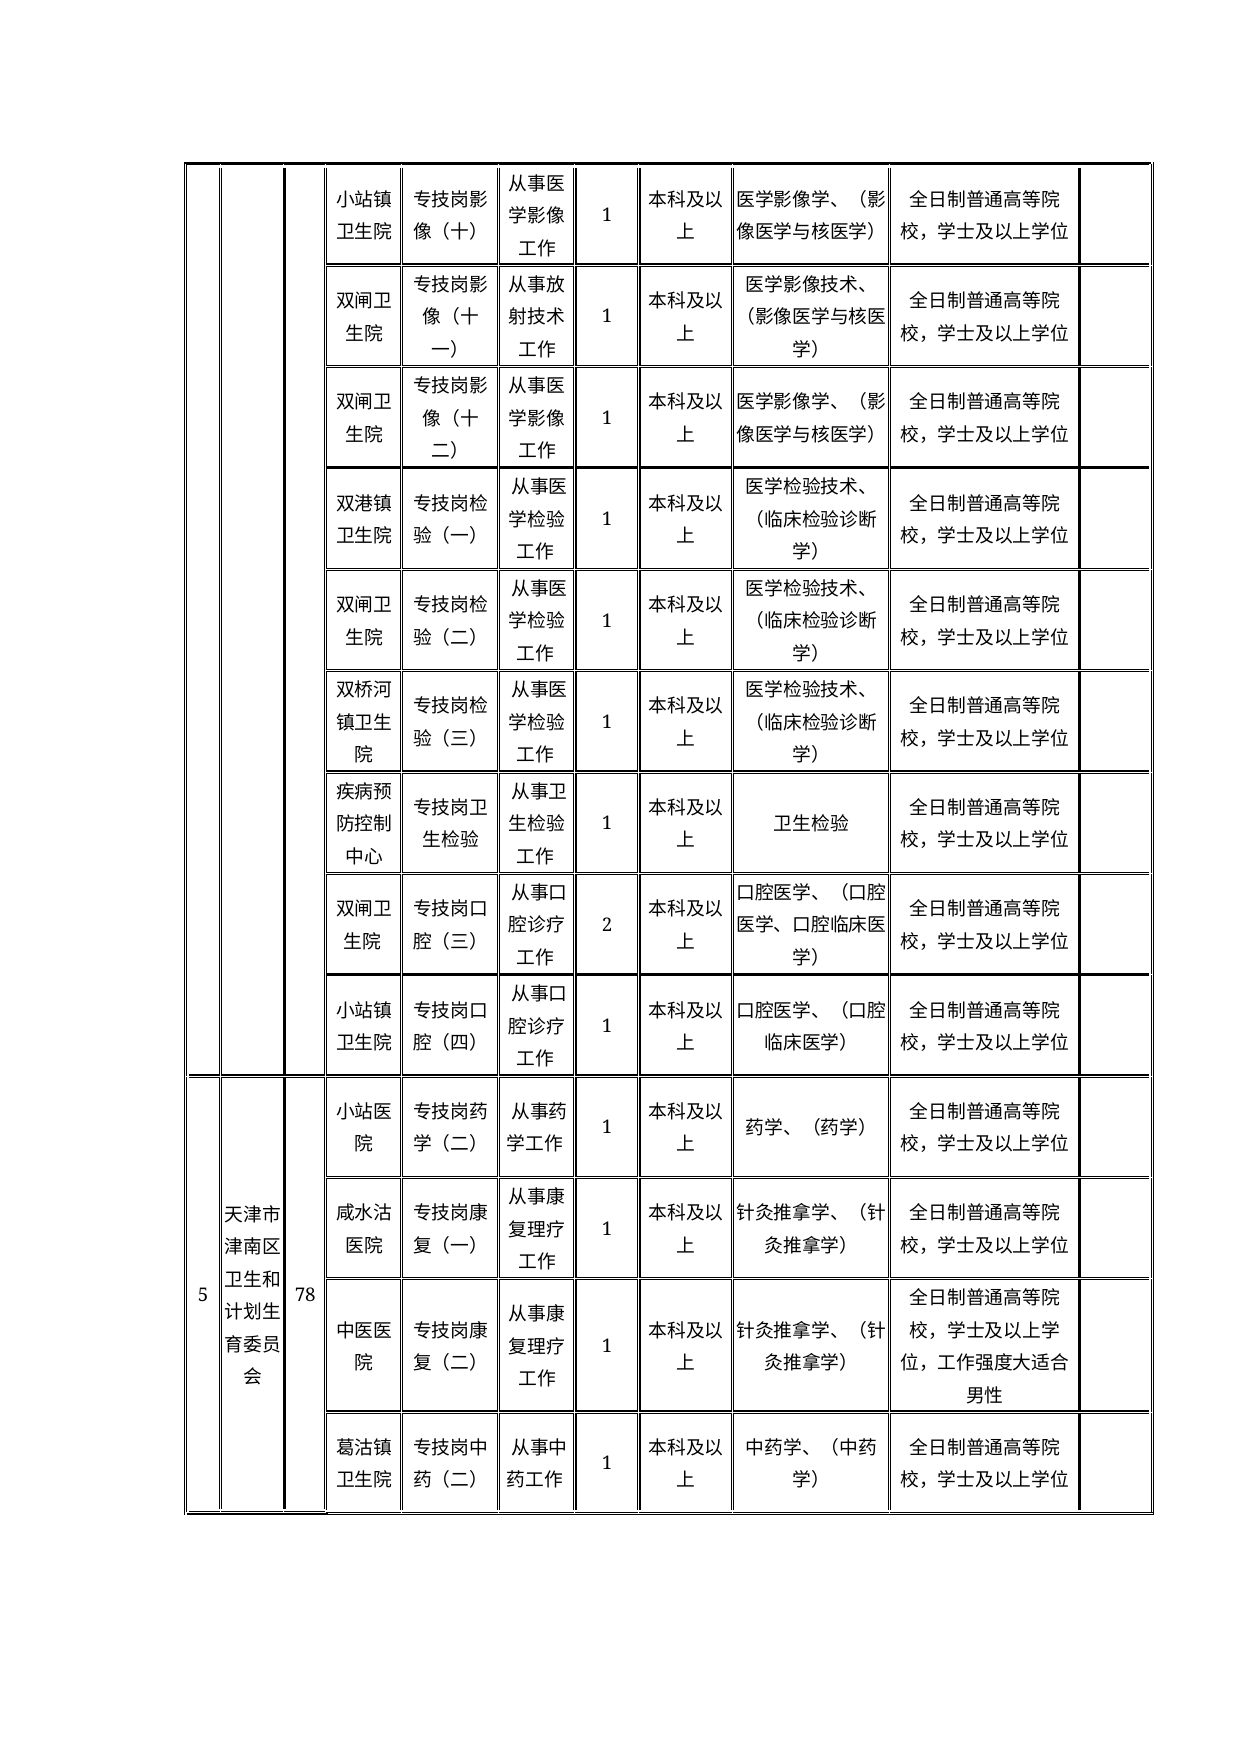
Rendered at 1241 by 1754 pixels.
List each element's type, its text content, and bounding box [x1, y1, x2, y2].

table_cell 小站医院 [327, 1078, 400, 1176]
table_cell [1079, 669, 1152, 770]
table_cell 全日制普通高等院校，学士及以上学位 [891, 875, 1078, 973]
table_cell 本科及以上 [641, 368, 731, 466]
table_cell 全日制普通高等院校，学士及以上学位 [890, 1414, 1079, 1511]
table_cell 专技岗检验（二） [403, 571, 497, 669]
table_cell 专技岗检验（一） [403, 469, 497, 567]
table_cell 本科及以上 [639, 1414, 733, 1511]
table_cell 全日制普通高等院校，学士及以上学位 [891, 368, 1078, 466]
table_cell 专技岗检验（三） [403, 672, 497, 770]
table_cell 1 [577, 368, 637, 466]
table_cell [1079, 365, 1152, 466]
table_cell 全日制普通高等院校，学士及以上学位 [891, 976, 1078, 1074]
table_cell 本科及以上 [641, 976, 731, 1074]
table_cell [1079, 1277, 1152, 1410]
table_cell 1 [577, 1179, 637, 1277]
table_cell 本科及以上 [641, 672, 731, 770]
table_cell 1 [575, 1410, 639, 1511]
table_cell 双闸卫生院 [327, 571, 400, 669]
table_cell 本科及以上 [641, 571, 731, 669]
table_cell 从事中药工作 [499, 1410, 575, 1511]
table_cell 医学检验技术、（临床检验诊断学） [734, 571, 888, 669]
table_cell 口腔医学、（口腔医学、口腔临床医学） [734, 875, 888, 973]
table_cell 中医医院 [327, 1280, 400, 1410]
table_cell 2 [577, 875, 637, 973]
table_cell [1079, 1410, 1151, 1511]
table_cell 专技岗影像（十二） [403, 368, 497, 466]
table_cell 全日制普通高等院校，学士及以上学位 [891, 571, 1078, 669]
table_cell 中药学、（中药学） [733, 1414, 889, 1511]
table_cell 从事医学检验工作 [500, 571, 573, 669]
table_cell 从事康复理疗工作 [500, 1280, 573, 1410]
table_cell 全日制普通高等院校，学士及以上学位 [891, 1179, 1078, 1277]
table_cell 卫生检验 [734, 774, 888, 871]
table_cell [1081, 263, 1151, 365]
table_cell 1 [577, 1280, 637, 1410]
table_cell [1081, 871, 1151, 973]
table_cell 全日制普通高等院校，学士及以上学位 [890, 165, 1079, 263]
table_cell 78 [284, 1078, 326, 1511]
table_cell 双闸卫生院 [327, 267, 400, 365]
table_cell 从事医学影像工作 [499, 164, 575, 263]
table_cell 本科及以上 [641, 1280, 731, 1410]
table_cell 全日制普通高等院校，学士及以上学位 [891, 672, 1078, 770]
table_cell [1081, 568, 1151, 669]
table_cell 双港镇卫生院 [327, 469, 400, 567]
table_cell 专技岗药学（二） [403, 1078, 497, 1176]
table_cell 口腔医学、（口腔临床医学） [734, 976, 888, 1074]
table_cell [1081, 1074, 1151, 1176]
table_cell 本科及以上 [641, 1078, 731, 1176]
table_cell 医学检验技术、（临床检验诊断学） [734, 469, 888, 567]
table_cell [1079, 162, 1152, 263]
table_cell 全日制普通高等院校，学士及以上学位 [891, 469, 1078, 567]
table_cell 1 [577, 672, 637, 770]
table_cell [1079, 1176, 1152, 1277]
table_cell 疾病预防控制中心 [327, 774, 400, 871]
table_cell [1081, 973, 1152, 1074]
table_cell 专技岗影像（十） [402, 165, 499, 263]
table_cell 从事放射技术工作 [500, 267, 573, 365]
table_cell 1 [577, 774, 637, 871]
table_cell 本科及以上 [641, 1179, 731, 1277]
table_cell 专技岗康复（一） [403, 1179, 497, 1277]
table_cell 全日制普通高等院校，学士及以上学位 [891, 267, 1078, 365]
table_cell 葛沽镇卫生院 [326, 1414, 402, 1511]
table_cell 天津市津南区卫生和计划生育委员会 [221, 1078, 284, 1511]
table_cell 本科及以上 [639, 165, 733, 263]
table_cell 全日制普通高等院校，学士及以上学位，工作强度大适合男性 [891, 1280, 1078, 1410]
table_cell 本科及以上 [641, 774, 731, 871]
table_cell 医学检验技术、（临床检验诊断学） [734, 672, 888, 770]
table_cell 从事口腔诊疗工作 [500, 875, 573, 973]
table_cell 1 [577, 267, 637, 365]
table_cell 从事康复理疗工作 [500, 1179, 573, 1277]
table_cell 小站镇卫生院 [327, 976, 400, 1074]
table_cell 医学影像学、（影像医学与核医学） [734, 368, 888, 466]
table_cell 本科及以上 [641, 267, 731, 365]
table_cell 药学、（药学） [734, 1078, 888, 1176]
table_cell 全日制普通高等院校，学士及以上学位 [891, 774, 1078, 871]
table_cell 医学影像学、（影像医学与核医学） [733, 165, 889, 263]
table_cell 专技岗康复（二） [403, 1280, 497, 1410]
table_cell 专技岗口腔（三） [403, 875, 497, 973]
table_cell 从事医学检验工作 [500, 672, 573, 770]
table_cell [1081, 466, 1151, 567]
table_cell 本科及以上 [641, 469, 731, 567]
table_cell 专技岗中药（二） [402, 1414, 499, 1511]
table_cell 从事医学影像工作 [500, 368, 573, 466]
table_cell 全日制普通高等院校，学士及以上学位 [891, 1078, 1078, 1176]
table_cell 从事药学工作 [500, 1078, 573, 1176]
table_cell 1 [575, 164, 639, 263]
table_cell 本科及以上 [641, 875, 731, 973]
table_cell 5 [187, 1074, 221, 1511]
table_cell 1 [577, 571, 637, 669]
table_cell 专技岗口腔（四） [403, 976, 497, 1074]
table_cell [1081, 770, 1151, 871]
table_cell 1 [577, 976, 637, 1074]
table_cell 小站镇卫生院 [326, 165, 402, 263]
table_cell 医学影像技术、（影像医学与核医学） [734, 267, 888, 365]
table_cell 从事卫生检验工作 [500, 774, 573, 871]
table_cell 针灸推拿学、（针灸推拿学） [734, 1179, 888, 1277]
table_cell 从事口腔诊疗工作 [500, 976, 573, 1074]
table_cell 专技岗卫生检验 [403, 774, 497, 871]
table_cell 针灸推拿学、（针灸推拿学） [734, 1280, 888, 1410]
table_cell 双闸卫生院 [327, 875, 400, 973]
table_cell 从事医学检验工作 [500, 469, 573, 567]
table_cell 双桥河镇卫生院 [327, 672, 400, 770]
table_cell 1 [577, 469, 637, 567]
table_cell 专技岗影像（十一） [403, 267, 497, 365]
table_cell 双闸卫生院 [327, 368, 400, 466]
table_cell 1 [577, 1078, 637, 1176]
table_cell 咸水沽医院 [327, 1179, 400, 1277]
